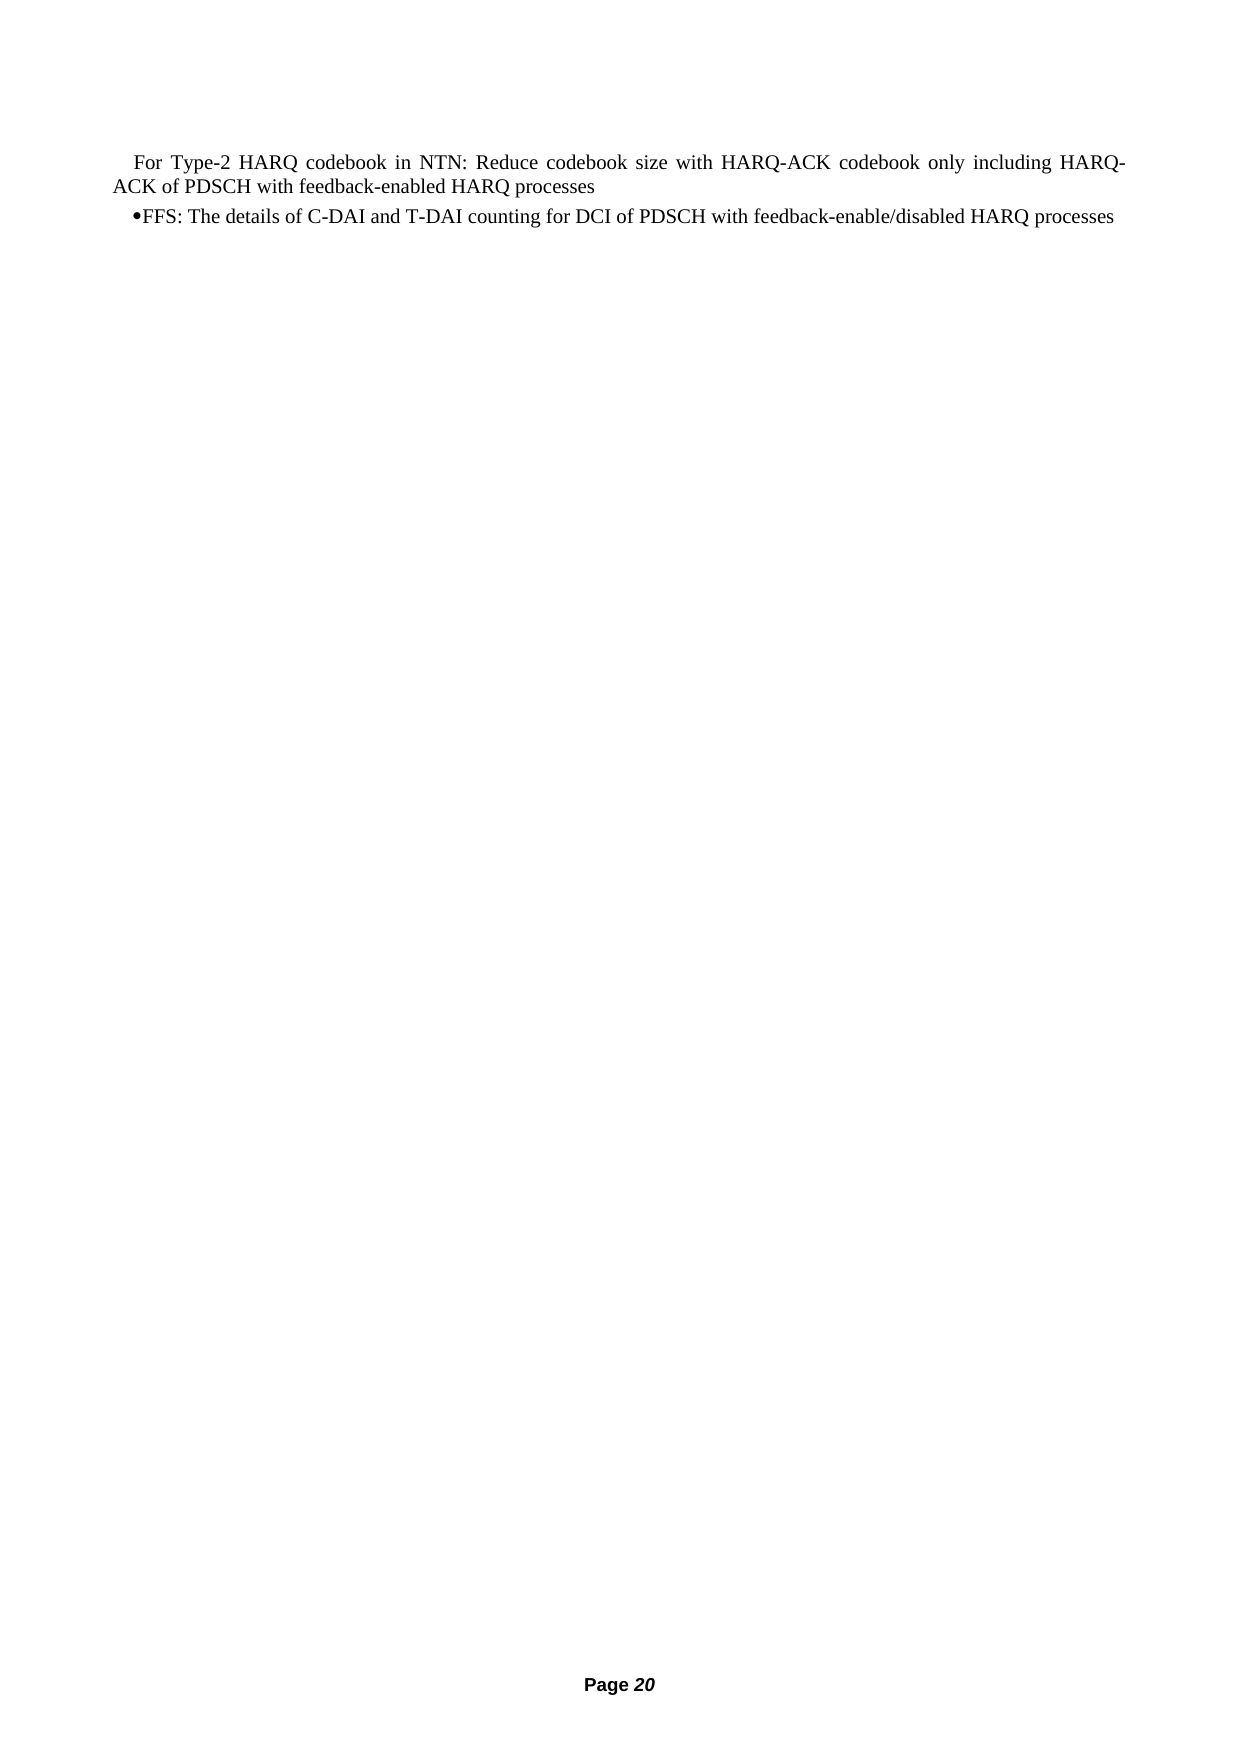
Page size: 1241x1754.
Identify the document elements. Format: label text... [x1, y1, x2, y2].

text For Type-2 HARQ codebook in NTN: Reduce codebook size with HARQ-ACK codebook only including HARQ-ACK of PDSCH with feedback-enabled HARQ processes [112, 150, 1128, 198]
list FFS: The details of C-DAI and T-DAI counting for DCI of PDSCH with feedback-enable/disabled HARQ processes [112, 204, 1128, 228]
